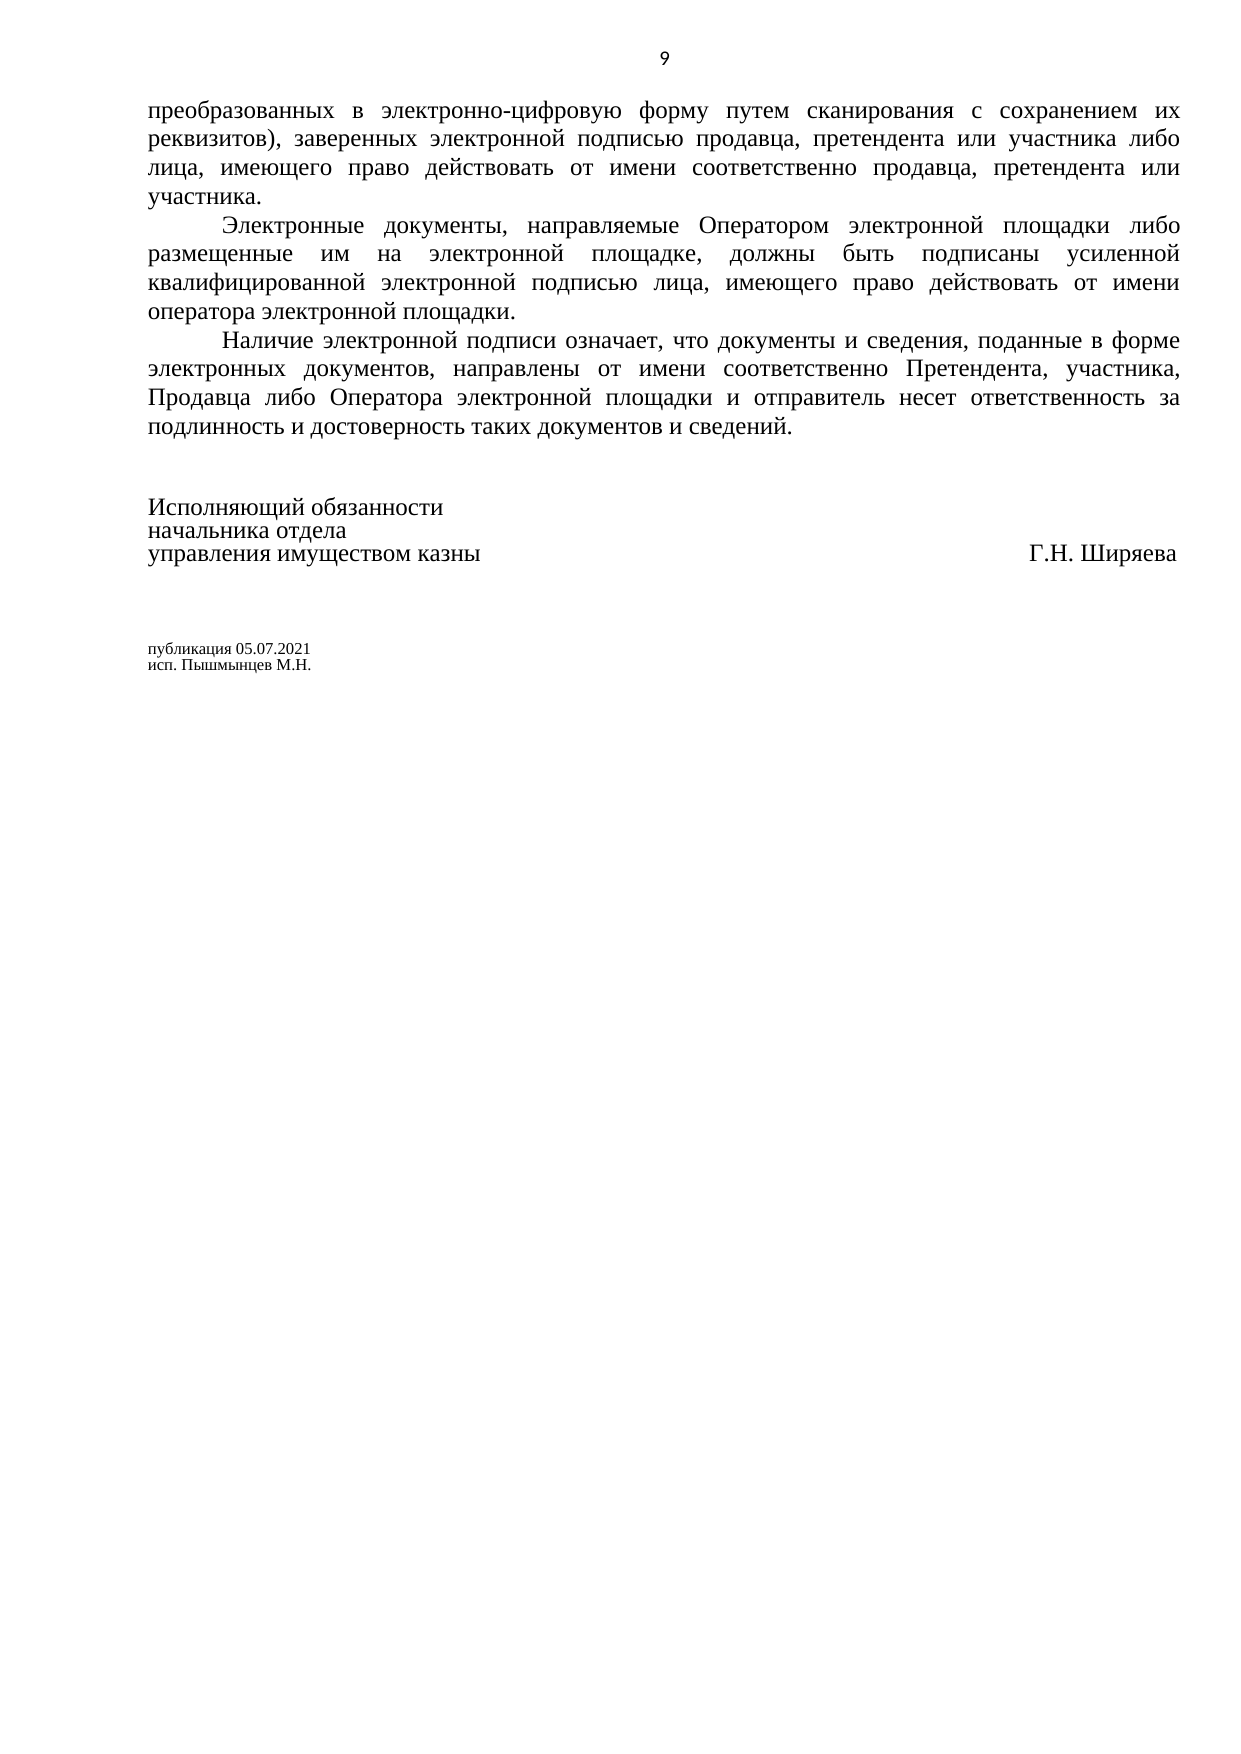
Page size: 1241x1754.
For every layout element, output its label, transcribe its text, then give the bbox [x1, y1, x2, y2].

text Наличие электронной подписи означает, что документы и сведения, поданные в форме электронных документов, направлены от имени соответственно Претендента, участника, Продавца либо Оператора электронной площадки и отправитель несет ответственность за подлинность и достоверность таких документов и сведений. [148, 325, 1181, 440]
text начальника отдела [148, 520, 1181, 543]
text управления имуществом казны Г.Н. Ширяева [148, 543, 1181, 566]
text исп. Пышмынцев М.Н. [148, 658, 1181, 673]
text Электронные документы, направляемые Оператором электронной площадки либо размещенные им на электронной площадке, должны быть подписаны усиленной квалифицированной электронной подписью лица, имеющего право действовать от имени оператора электронной площадки. [148, 210, 1181, 325]
text Исполняющий обязанности [148, 497, 1181, 520]
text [148, 95, 1181, 210]
text публикация 05.07.2021 [148, 643, 1181, 658]
